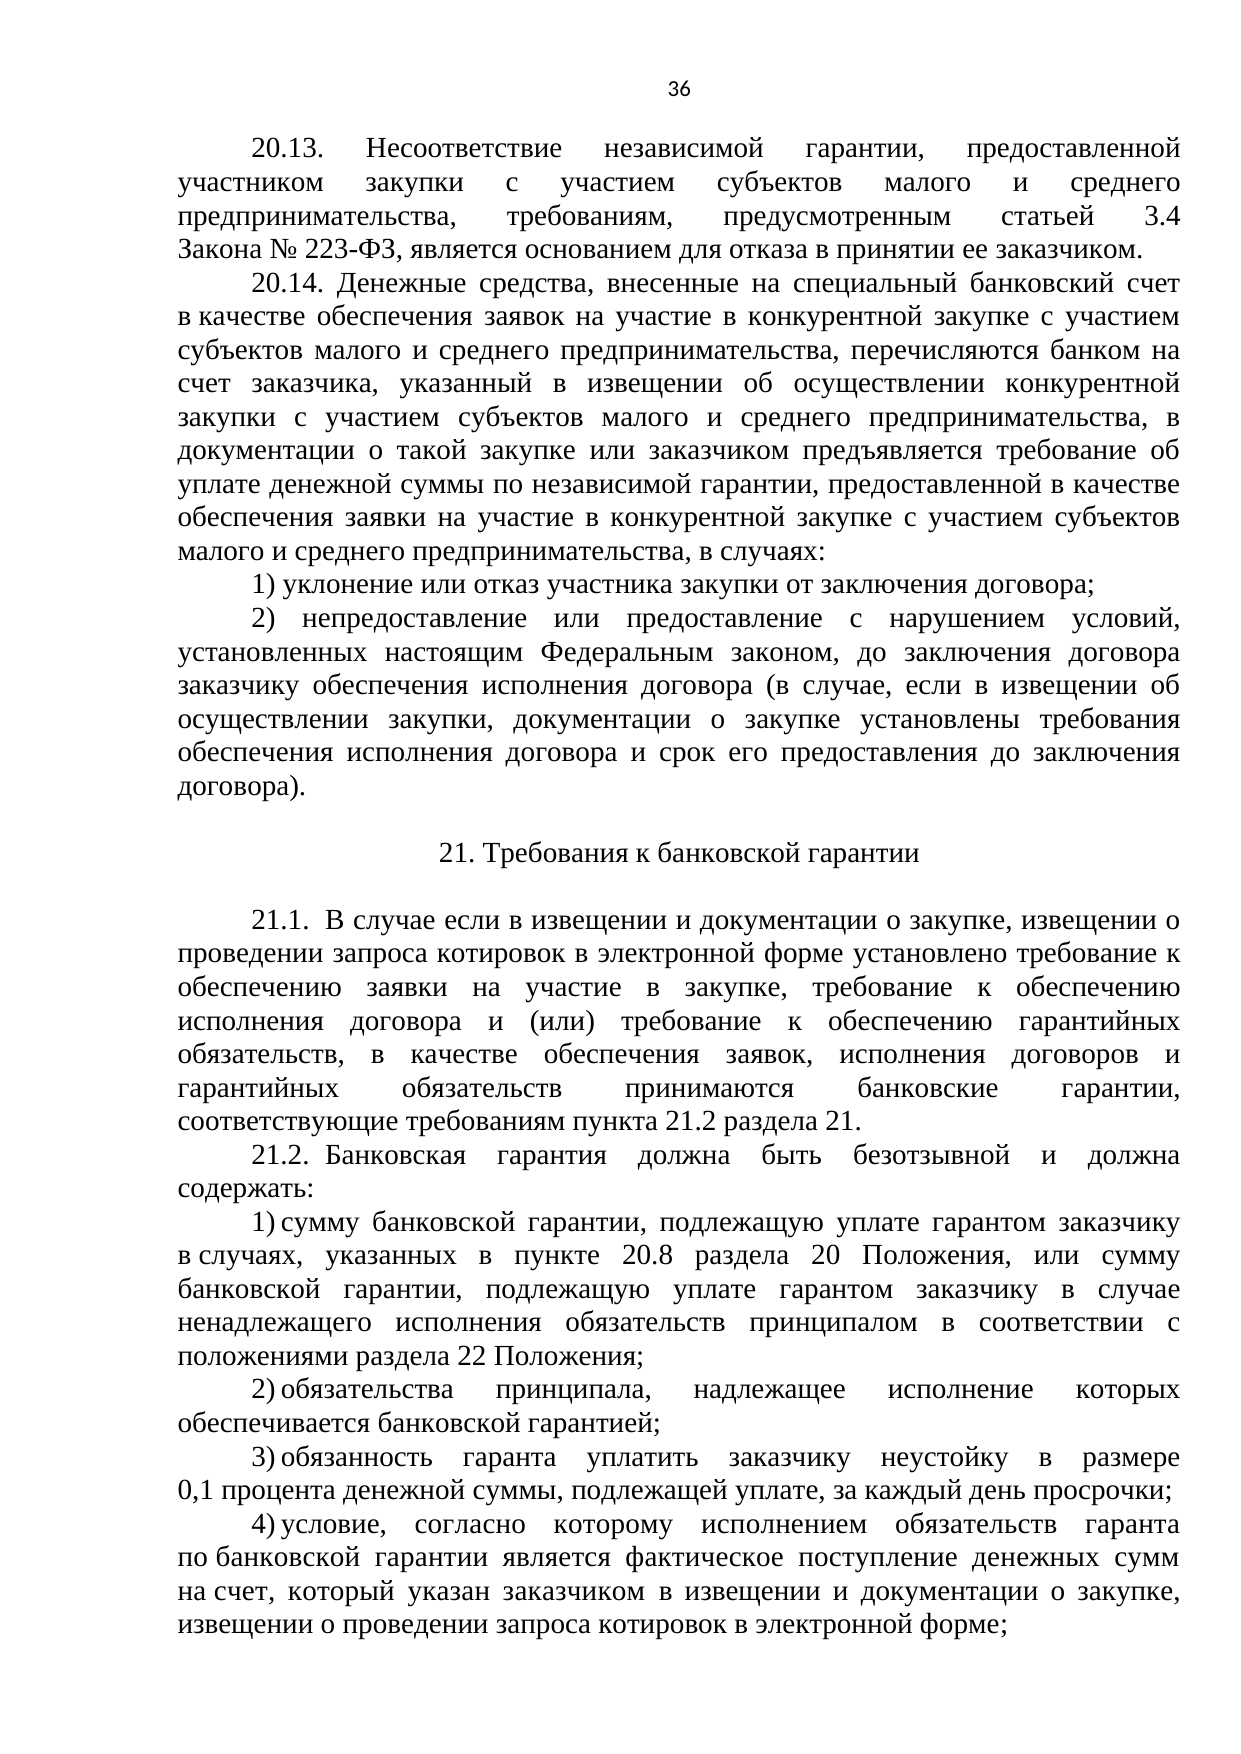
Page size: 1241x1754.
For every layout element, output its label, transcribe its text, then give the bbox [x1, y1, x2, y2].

text 2) непредоставление или предоставление с нарушением условий, установленных настоящим Федеральным законом, до заключения договора заказчику обеспечения исполнения договора (в случае, если в извещении об осуществлении закупки, документации о закупке установлены требования обеспечения исполнения договора и срок его предоставления до заключения договора). [177, 600, 1181, 801]
list В случае если в извещении и документации о закупке, извещении о проведении запроса котировок в электронной форме установлено требование к обеспечению заявки на участие в закупке, требование к обеспечению исполнения договора и (или) требование к обеспечению гарантийных обязательств, в качестве обеспечения заявок, исполнения договоров и гарантийных обязательств принимаются банковские гарантии, соответствующие требованиям пункта 21.2 раздела 21. [177, 902, 1181, 1137]
list обязанность гаранта уплатить заказчику неустойку в размере 0,1 процента денежной суммы, подлежащей уплате, за каждый день просрочки; [177, 1439, 1181, 1506]
list Банковская гарантия должна быть безотзывной и должна содержать: [177, 1137, 1181, 1204]
text 1) уклонение или отказ участника закупки от заключения договора; [177, 567, 1181, 600]
text 20.14. Денежные средства, внесенные на специальный банковский счет в качестве обеспечения заявок на участие в конкурентной закупке с участием субъектов малого и среднего предпринимательства, перечисляются банком на счет заказчика, указанный в извещении об осуществлении конкурентной закупки с участием субъектов малого и среднего предпринимательства, в документации о такой закупке или заказчиком предъявляется требование об уплате денежной суммы по независимой гарантии, предоставленной в качестве обеспечения заявки на участие в конкурентной закупке с участием субъектов малого и среднего предпринимательства, в случаях: [177, 265, 1181, 567]
list условие, согласно которому исполнением обязательств гаранта по банковской гарантии является фактическое поступление денежных сумм на счет, который указан заказчиком в извещении и документации о закупке, извещении о проведении запроса котировок в электронной форме; [177, 1506, 1181, 1640]
list обязательства принципала, надлежащее исполнение которых обеспечивается банковской гарантией; [177, 1372, 1181, 1439]
text 20.13. Несоответствие независимой гарантии, предоставленной участником закупки с участием субъектов малого и среднего предпринимательства, требованиям, предусмотренным статьей 3.4 Закона № 223-ФЗ, является основанием для отказа в принятии ее заказчиком. [177, 131, 1181, 265]
subtitle 21. Требования к банковской гарантии [177, 835, 1181, 868]
list сумму банковской гарантии, подлежащую уплате гарантом заказчику в случаях, указанных в пункте 20.8 раздела 20 Положения, или сумму банковской гарантии, подлежащую уплате гарантом заказчику в случае ненадлежащего исполнения обязательств принципалом в соответствии с положениями раздела 22 Положения; [177, 1204, 1181, 1372]
